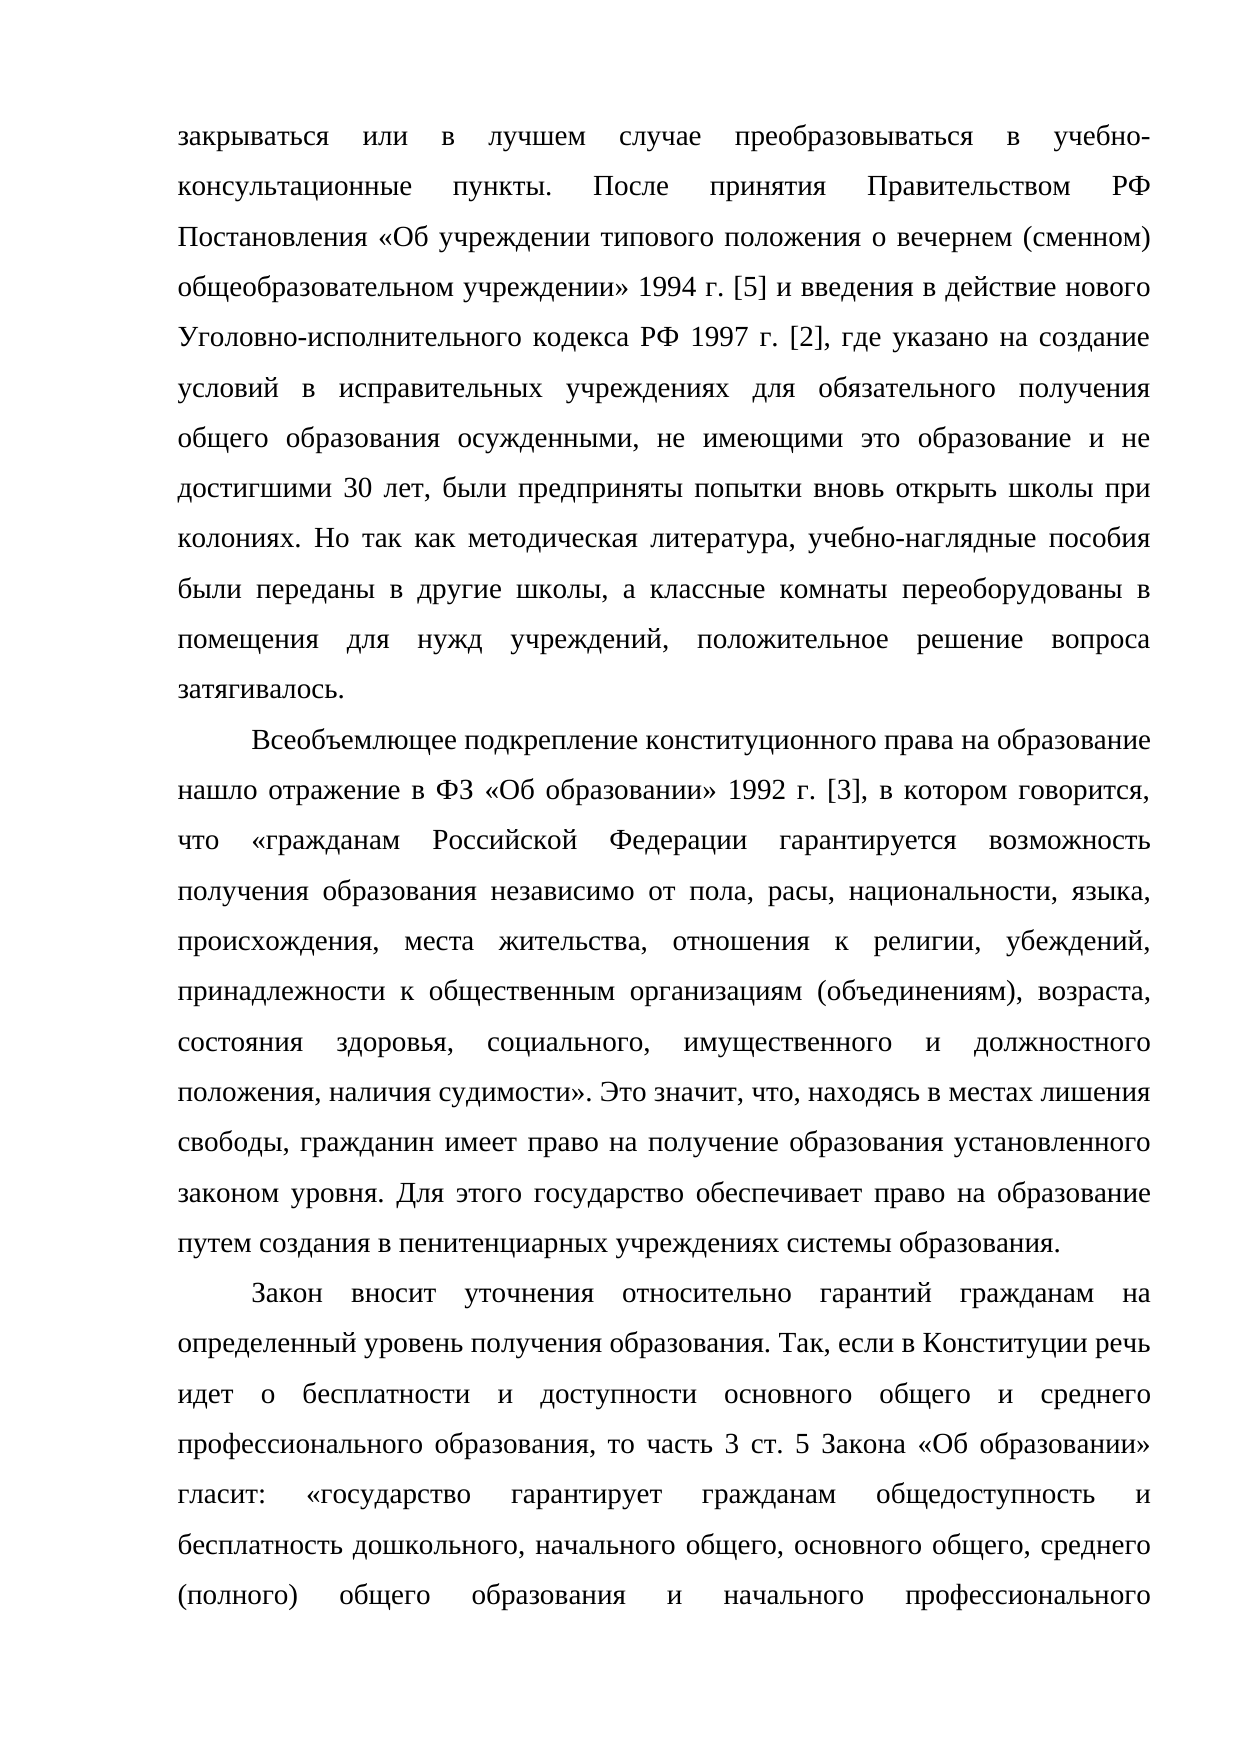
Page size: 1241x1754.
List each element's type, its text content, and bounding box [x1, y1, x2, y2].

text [177, 1275, 1152, 1611]
text Всеобъемлющее подкрепление конституционного права на образование нашло отражение в ФЗ «Об образовании» 1992 г. [3], в котором говорится, что «гражданам Российской Федерации гарантируется возможность получения образования независимо от пола, расы, национальности, языка, происхождения, места жительства, отношения к религии, убеждений, принадлежности к общественным организациям (объединениям), возраста, состояния здоровья, социального, имущественного и должностного положения, наличия судимости». Это значит, что, находясь в местах лишения свободы, гражданин имеет право на получение образования установленного законом уровня. Для этого государство обеспечивает право на образование путем создания в пенитенциарных учреждениях системы образования. [177, 722, 1152, 1258]
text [177, 118, 1152, 705]
